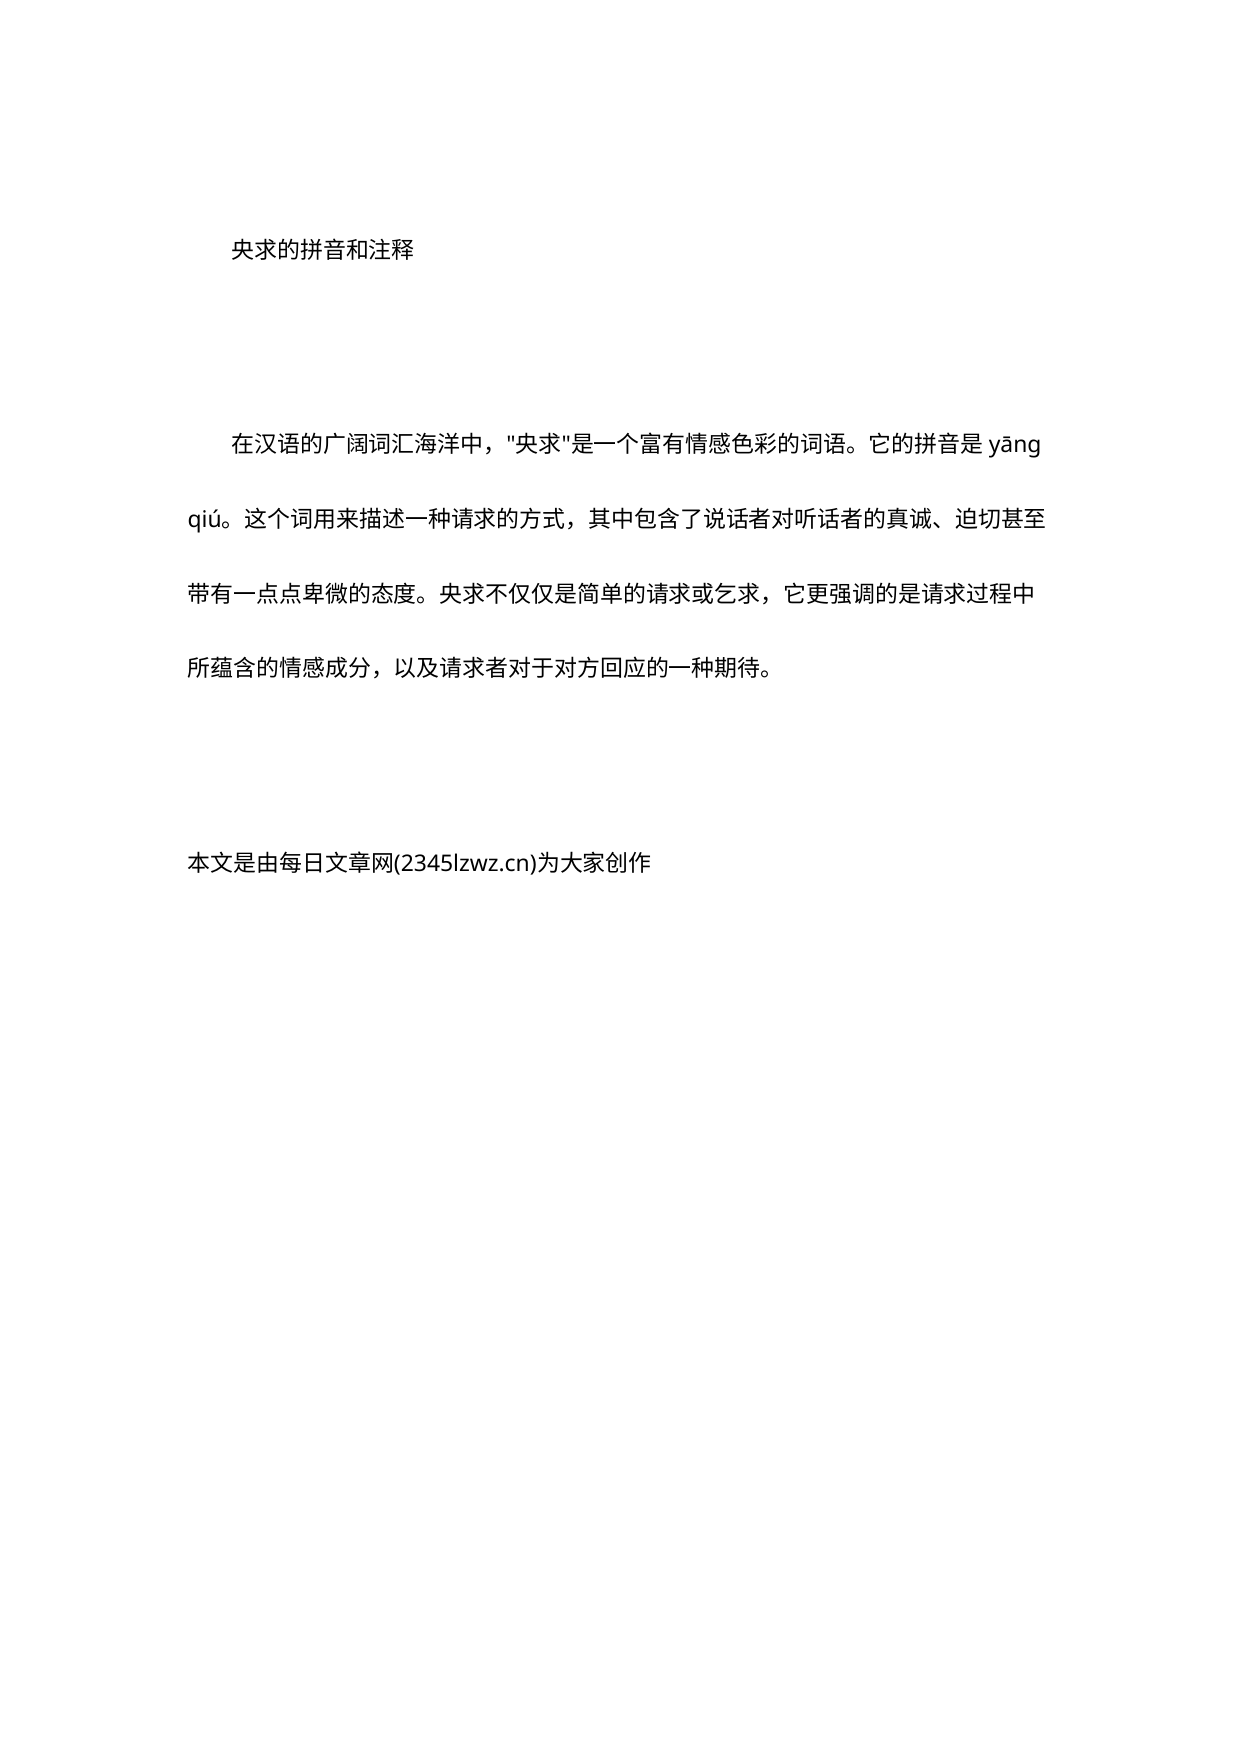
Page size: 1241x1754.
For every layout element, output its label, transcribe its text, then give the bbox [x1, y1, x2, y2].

text 在汉语的广阔词汇海洋中，"央求"是一个富有情感色彩的词语。它的拼音是 yāng qiú。这个词用来描述一种请求的方式，其中包含了说话者对听话者的真诚、迫切甚至带有一点点卑微的态度。央求不仅仅是简单的请求或乞求，它更强调的是请求过程中所蕴含的情感成分，以及请求者对于对方回应的一种期待。 [187, 410, 1053, 699]
text 本文是由每日文章网(2345lzwz.cn)为大家创作 [187, 828, 1053, 893]
text 央求的拼音和注释 [187, 216, 1053, 281]
